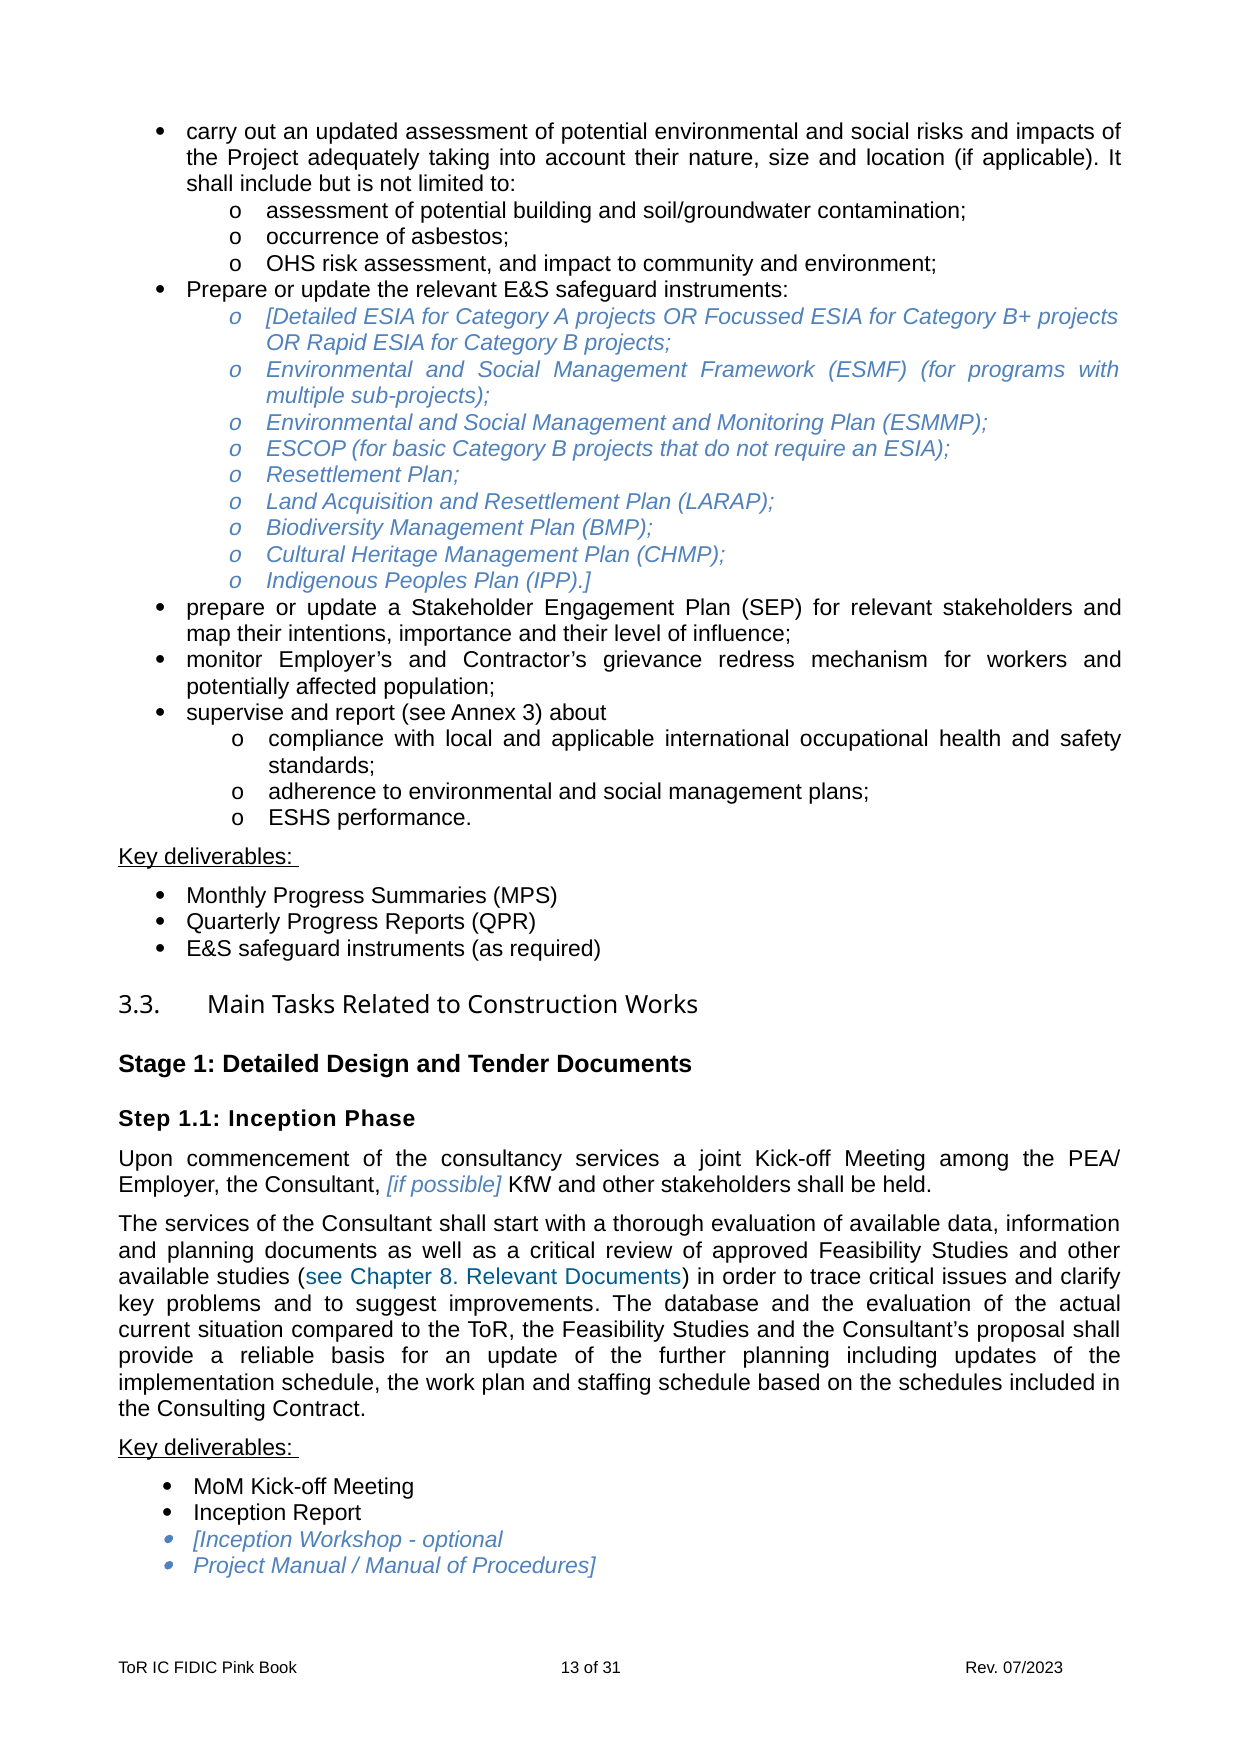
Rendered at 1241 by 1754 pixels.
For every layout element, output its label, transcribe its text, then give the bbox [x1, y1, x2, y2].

list Project Manual / Manual of Procedures] [162, 1552, 1122, 1579]
text Key deliverables: [118, 844, 1122, 870]
list Indigenous Peoples Plan (IPP).] [228, 567, 1122, 594]
list compliance with local and applicable international occupational health and safety standards; [231, 726, 1122, 778]
subtitle 3.3. Main Tasks Related to Construction Works [118, 986, 1122, 1021]
list Quarterly Progress Reports (QPR) [156, 909, 1122, 935]
list ESHS performance. [231, 805, 1122, 831]
text The services of the Consultant shall start with a thorough evaluation of available data, information and planning documents as well as a critical review of approved Feasibility Studies and other available studies (see Chapter 8. Relevant Documents) in order to trace critical issues and clarify key problems and to suggest improvements. The database and the evaluation of the actual current situation compared to the ToR, the Feasibility Studies and the Consultant’s proposal shall provide a reliable basis for an update of the further planning including updates of the implementation schedule, the work plan and staffing schedule based on the schedules included in the Consulting Contract. [118, 1211, 1122, 1422]
list ESCOP (for basic Category B projects that do not require an ESIA); [228, 435, 1122, 462]
text Stage 1: Detailed Design and Tender Documents [118, 1046, 1122, 1079]
list Inception Report [163, 1500, 1122, 1526]
text Key deliverables: [118, 1435, 1122, 1461]
list MoM Kick-off Meeting [163, 1473, 1122, 1500]
list occurrence of asbestos; [228, 224, 1122, 250]
list E&S safeguard instruments (as required) [156, 935, 1122, 961]
list Monthly Progress Summaries (MPS) [156, 882, 1122, 909]
list Environmental and Social Management Framework (ESMF) (for programs with multiple sub-projects); [228, 356, 1122, 409]
list Environmental and Social Management and Monitoring Plan (ESMMP); [228, 409, 1122, 435]
list carry out an updated assessment of potential environmental and social risks and impacts of the Project adequately taking into account their nature, size and location (if applicable). It shall include but is not limited to: [156, 118, 1122, 197]
list Biodiversity Management Plan (BMP); [228, 514, 1122, 541]
list OHS risk assessment, and impact to community and environment; [228, 250, 1122, 277]
list supervise and report (see Annex 3) about [156, 699, 1122, 726]
list monitor Employer’s and Contractor’s grievance redress mechanism for workers and potentially affected population; [156, 647, 1122, 699]
list Resettlement Plan; [228, 462, 1122, 488]
list Cultural Heritage Management Plan (CHMP); [228, 541, 1122, 567]
text Upon commencement of the consultancy services a joint Kick-off Meeting among the PEA/ Employer, the Consultant, [if possible] KfW and other stakeholders shall be held. [118, 1145, 1122, 1198]
list Prepare or update the relevant E&S safeguard instruments: [156, 277, 1122, 303]
text Step 1.1: Inception Phase [118, 1104, 1122, 1133]
list prepare or update a Stakeholder Engagement Plan (SEP) for relevant stakeholders and map their intentions, importance and their level of influence; [156, 594, 1122, 647]
list Land Acquisition and Resettlement Plan (LARAP); [228, 488, 1122, 514]
list assessment of potential building and soil/groundwater contamination; [228, 197, 1122, 224]
list [Inception Workshop - optional [162, 1526, 1122, 1552]
list adherence to environmental and social management plans; [231, 778, 1122, 805]
list [Detailed ESIA for Category A projects OR Focussed ESIA for Category B+ projects OR Rapid ESIA for Category B projects; [228, 303, 1122, 356]
